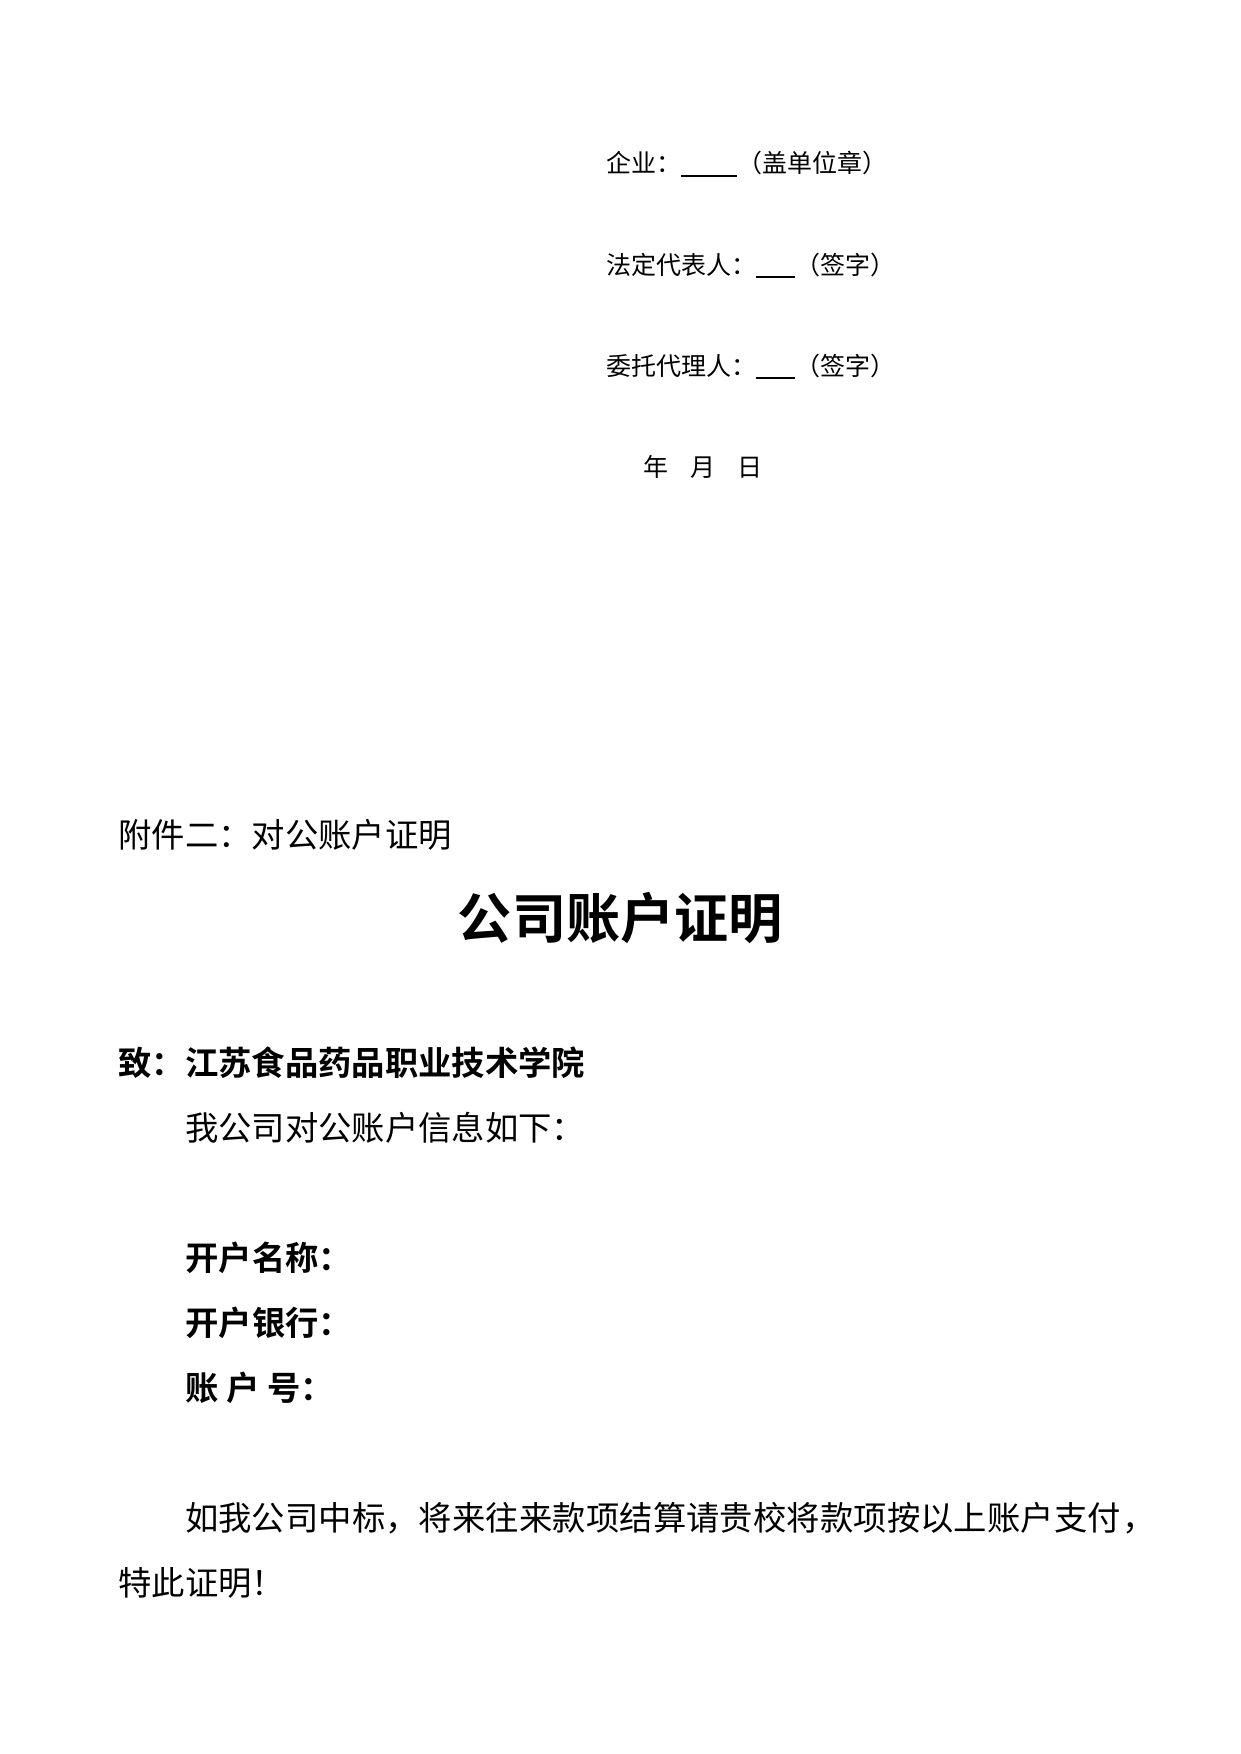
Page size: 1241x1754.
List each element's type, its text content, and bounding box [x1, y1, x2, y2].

text 法定代表人： （签字） [168, 231, 1122, 296]
text 企业： （盖单位章） [168, 129, 1122, 194]
text 开户银行： [118, 1288, 1122, 1353]
text 我公司对公账户信息如下： [118, 1093, 1122, 1158]
text 年 月 日 [118, 433, 1122, 498]
text 账 户 号： [118, 1353, 1122, 1418]
text 如我公司中标，将来往来款项结算请贵校将款项按以上账户支付，特此证明！ [118, 1483, 1122, 1613]
text 公司账户证明 [118, 866, 1122, 963]
text 致：江苏食品药品职业技术学院 [118, 1028, 1122, 1093]
text 附件二：对公账户证明 [118, 801, 1056, 866]
text 委托代理人： （签字） [168, 332, 1122, 397]
text 开户名称： [118, 1223, 1122, 1288]
